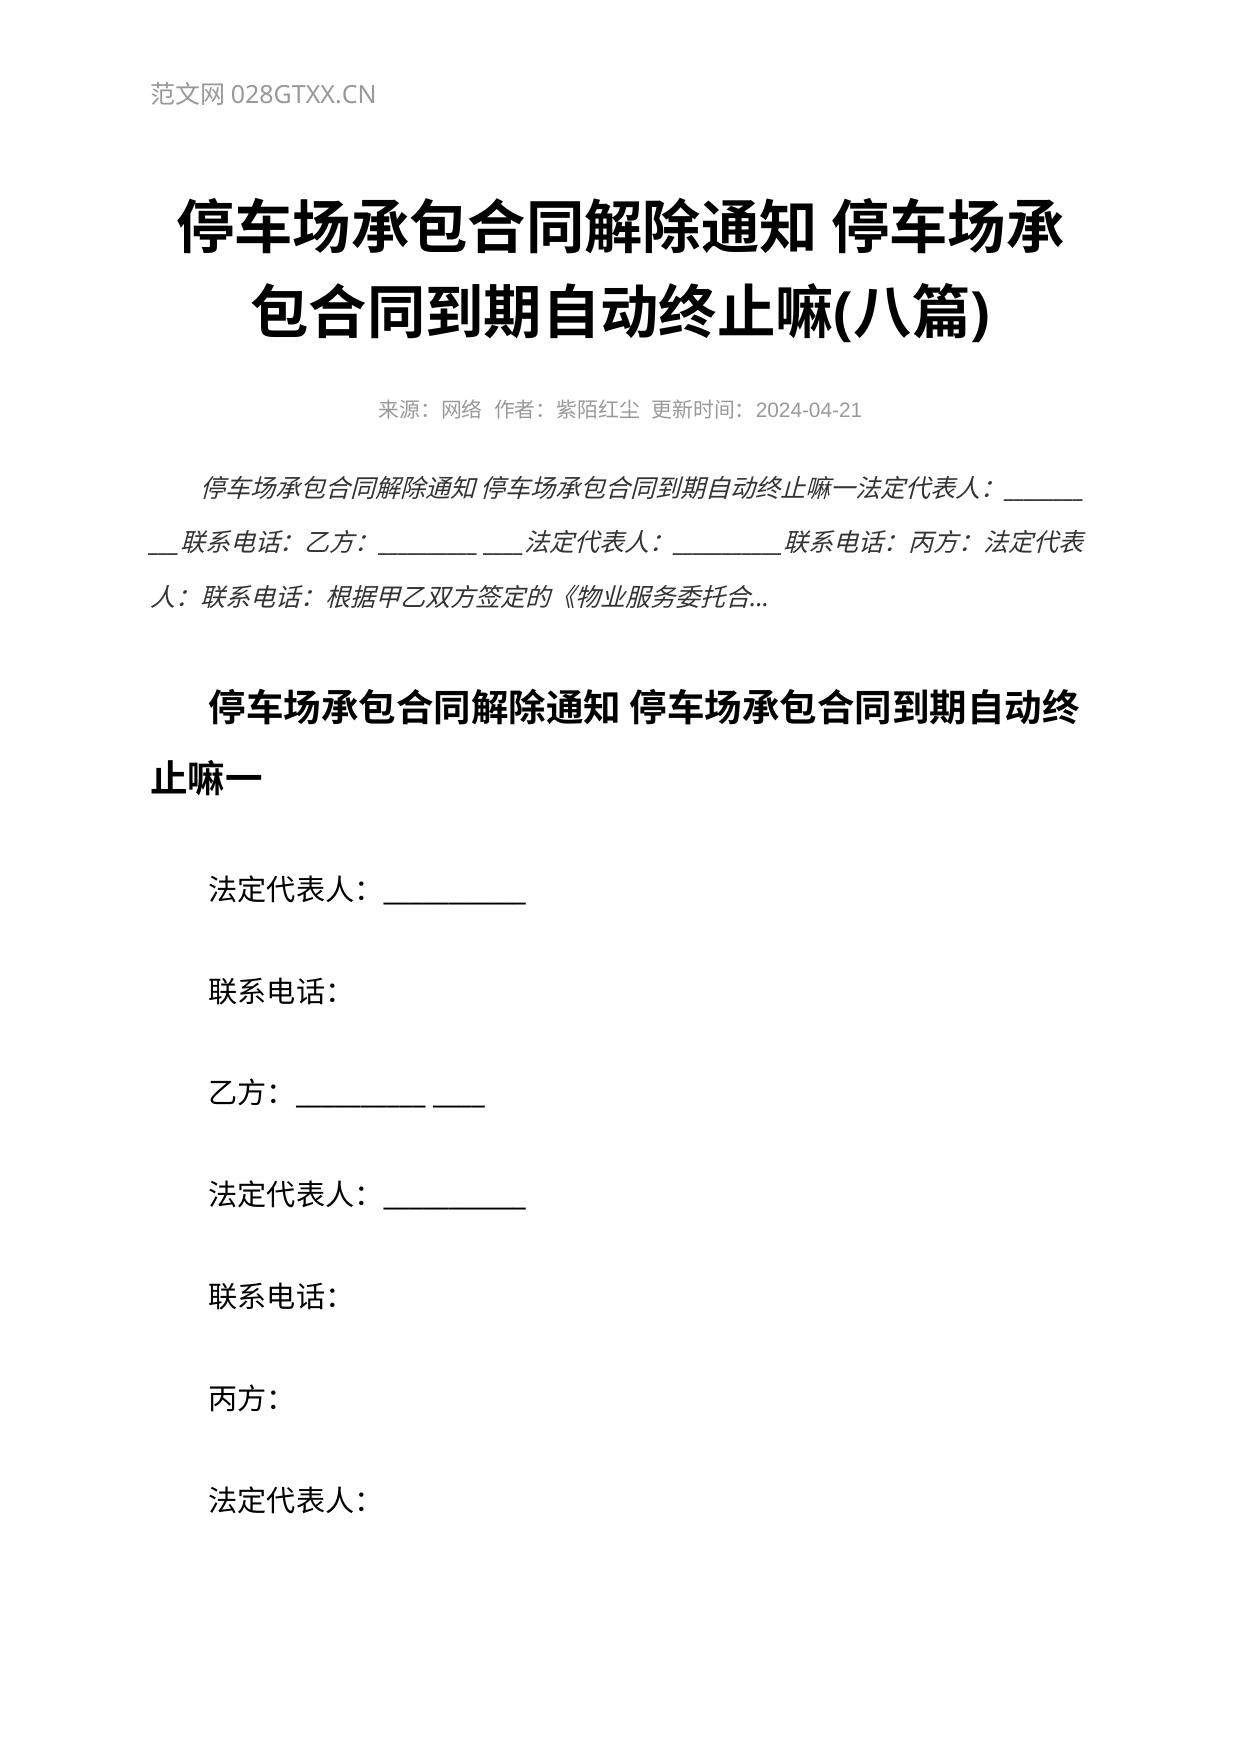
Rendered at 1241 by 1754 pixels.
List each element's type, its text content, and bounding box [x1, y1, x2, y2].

text 联系电话： [150, 968, 1090, 1010]
text 乙方：__________ ____ [150, 1070, 1090, 1112]
text 法定代表人：___________ [150, 866, 1090, 908]
text 法定代表人： [150, 1477, 1090, 1520]
text 来源：网络 作者：紫陌红尘 更新时间：2024-04-21 [150, 397, 1090, 421]
text 停车场承包合同解除通知 停车场承包合同到期自动终止嘛一 [150, 678, 1090, 803]
text 法定代表人：___________ [150, 1172, 1090, 1214]
text 停车场承包合同解除通知 停车场承包合同到期自动终止嘛一法定代表人：___________联系电话：乙方：__________ ____法定代表人：___________联系电话：丙方：法定代表人：联系电话：根据甲乙双方签定的《物业服务委托合... [150, 468, 1090, 613]
text 联系电话： [150, 1274, 1090, 1316]
text 丙方： [150, 1376, 1090, 1418]
subtitle 停车场承包合同解除通知 停车场承包合同到期自动终止嘛(八篇) [150, 181, 1090, 351]
